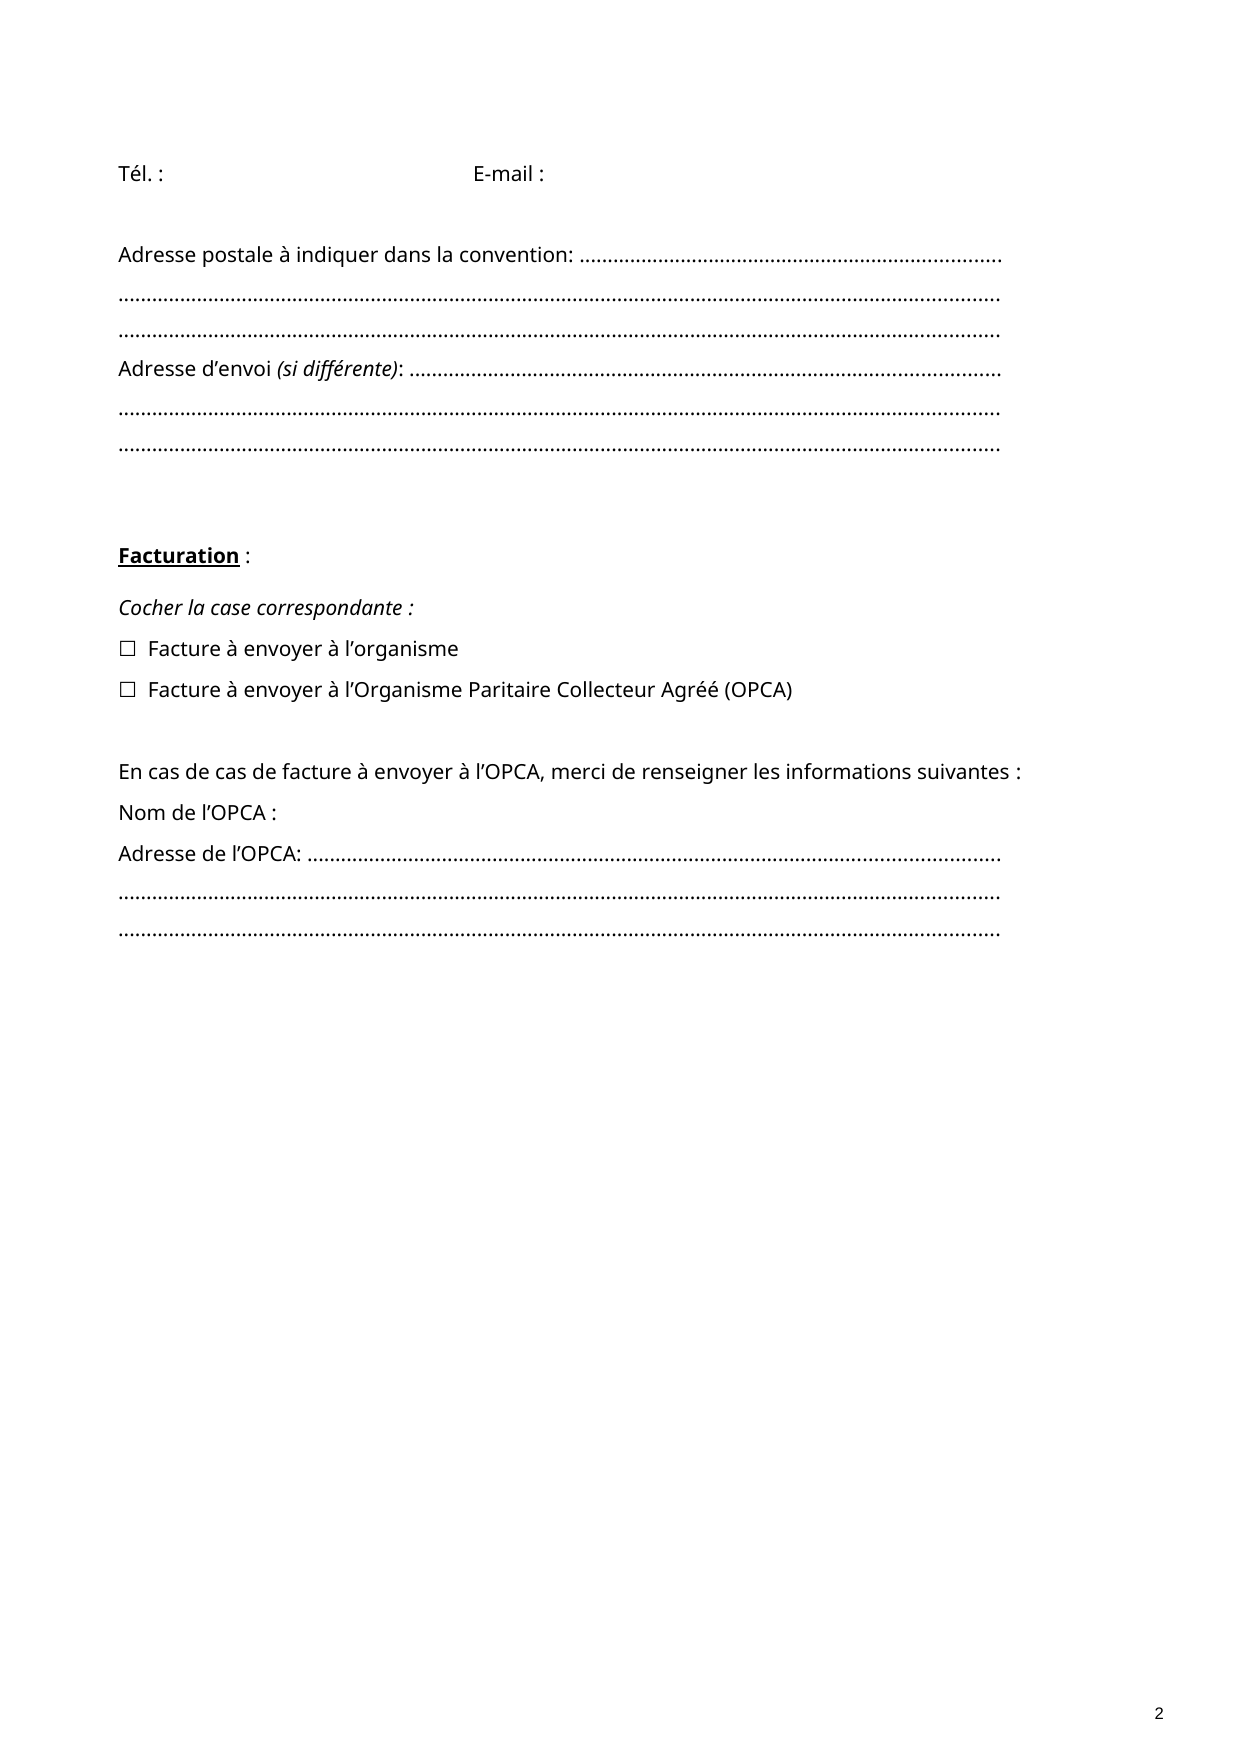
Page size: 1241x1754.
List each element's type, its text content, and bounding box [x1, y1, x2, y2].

text Facture à envoyer à l’Organisme Paritaire Collecteur Agréé (OPCA) [118, 675, 1163, 704]
text Tél. : E-mail : [118, 159, 1163, 187]
text Nom de l’OPCA : [118, 798, 1163, 826]
text Facturation : [118, 543, 1163, 568]
text Adresse postale à indiquer dans la convention: [118, 241, 1163, 269]
text Adresse d’envoi (si différente): [118, 354, 1163, 383]
text Cocher la case correspondante : [118, 593, 1163, 622]
text Adresse de l’OPCA: [118, 839, 1163, 867]
text En cas de cas de facture à envoyer à l’OPCA, merci de renseigner les informations suivantes : [118, 757, 1163, 786]
text Facture à envoyer à l’organisme [118, 634, 1163, 663]
